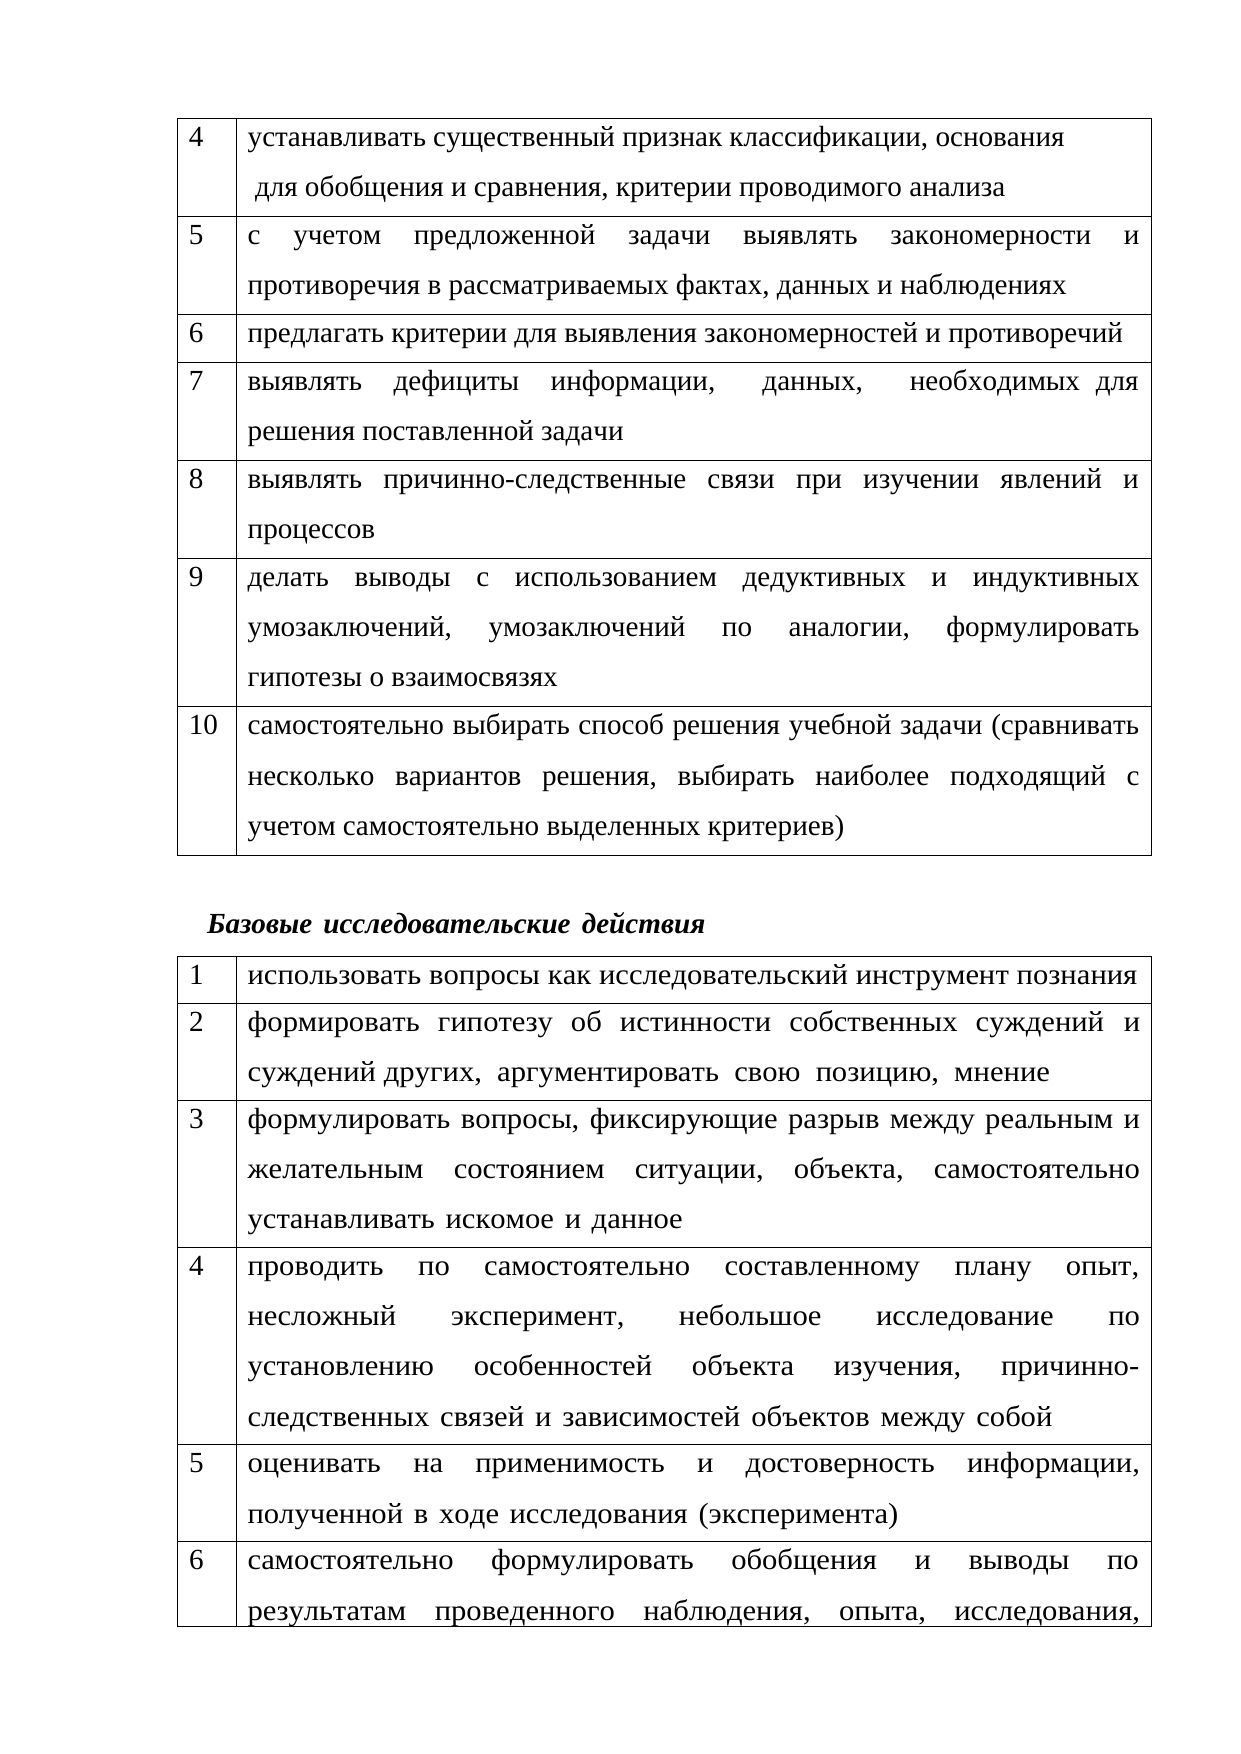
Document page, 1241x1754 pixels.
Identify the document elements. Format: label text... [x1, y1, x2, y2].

table_cell формировать гипотезу об истинности собственных суждений и суждений других, аргументировать свою позицию, мнение [237, 1004, 1151, 1100]
table_cell 3 [178, 1101, 236, 1247]
table_cell 6 [178, 315, 236, 362]
table_cell выявлять причинно-следственные связи при изучении явлений и процессов [237, 461, 1151, 558]
table_cell 5 [178, 1445, 236, 1541]
table_header 1 [178, 957, 236, 1003]
table_cell оценивать на применимость и достоверность информации, полученной в ходе исследования (эксперимента) [237, 1445, 1151, 1541]
table_cell с учетом предложенной задачи выявлять закономерности и противоречия в рассматриваемых фактах, данных и наблюдениях [237, 217, 1151, 314]
table_cell 4 [178, 119, 236, 216]
table_cell 6 [178, 1542, 236, 1626]
table_cell проводить по самостоятельно составленному плану опыт, несложный эксперимент, небольшое исследование по установлению особенностей объекта изучения, причинно-следственных связей и зависимостей объектов между собой [237, 1248, 1151, 1444]
table_cell выявлять дефициты информации, данных, необходимых для решения поставленной задачи [237, 363, 1151, 460]
text Базовые исследовательские действия [177, 906, 1152, 939]
table_cell 9 [178, 559, 236, 706]
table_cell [237, 1542, 1151, 1626]
table_cell формулировать вопросы, фиксирующие разрыв между реальным и желательным состоянием ситуации, объекта, самостоятельно устанавливать искомое и данное [237, 1101, 1151, 1247]
table_cell 5 [178, 217, 236, 314]
table_cell 2 [178, 1004, 236, 1100]
table_cell 4 [178, 1248, 236, 1444]
table_cell самостоятельно выбирать способ решения учебной задачи (сравнивать несколько вариантов решения, выбирать наиболее подходящий с учетом самостоятельно выделенных критериев) [237, 707, 1151, 854]
table_cell предлагать критерии для выявления закономерностей и противоречий [237, 315, 1151, 362]
table_cell делать выводы с использованием дедуктивных и индуктивных умозаключений, умозаключений по аналогии, формулировать гипотезы о взаимосвязях [237, 559, 1151, 706]
table_cell 7 [178, 363, 236, 460]
table_cell устанавливать существенный признак классификации, основания для обобщения и сравнения, критерии проводимого анализа [237, 119, 1151, 216]
table_cell 8 [178, 461, 236, 558]
table_cell 10 [178, 707, 236, 854]
table_header использовать вопросы как исследовательский инструмент познания [237, 957, 1151, 1003]
